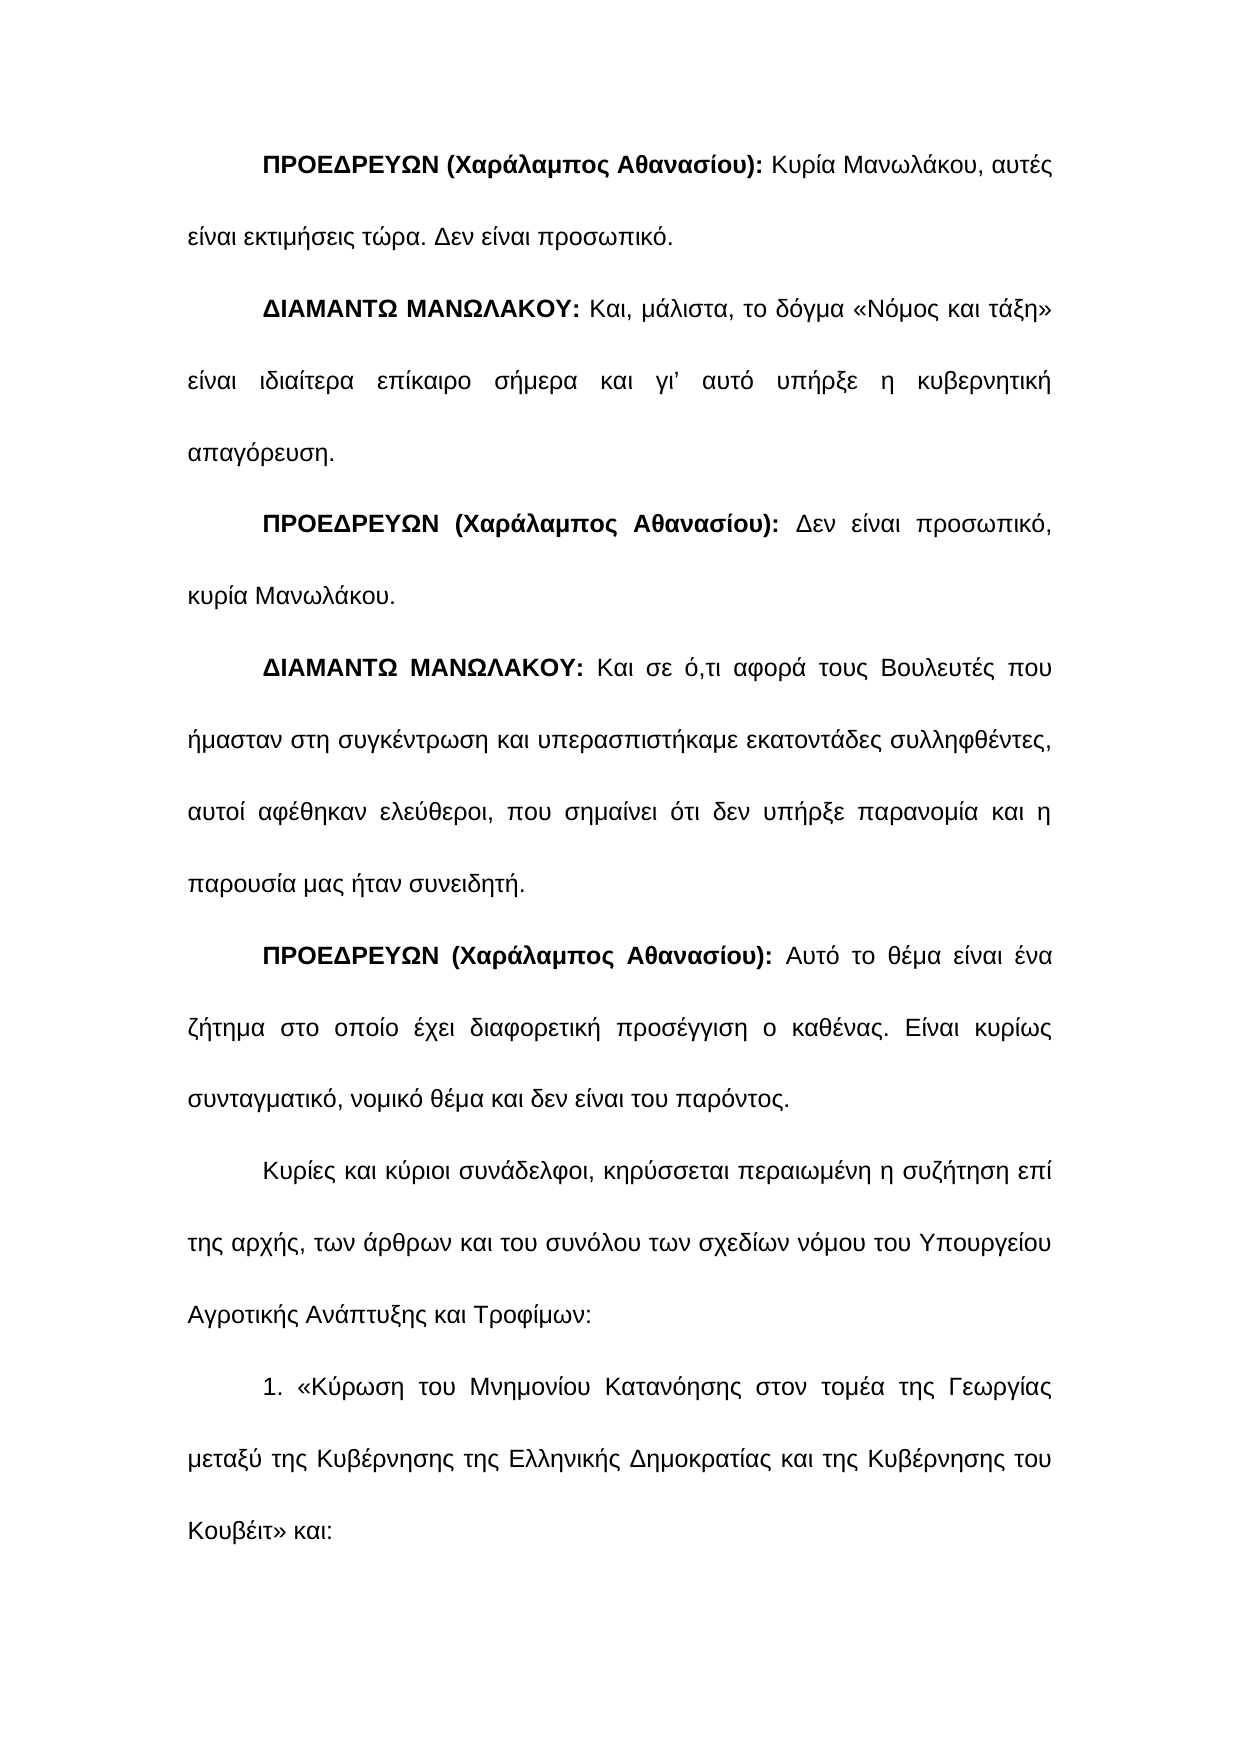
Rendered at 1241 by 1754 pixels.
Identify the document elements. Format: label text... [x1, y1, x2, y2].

text ΠΡΟΕΔΡΕΥΩΝ (Χαράλαμπος Αθανασίου): Αυτό το θέμα είναι ένα ζήτημα στο οποίο έχει διαφορετική προσέγγιση ο καθένας. Είναι κυρίως συνταγματικό, νομικό θέμα και δεν είναι του παρόντος. [187, 941, 1053, 1113]
text Κυρίες και κύριοι συνάδελφοι, κηρύσσεται περαιωμένη η συζήτηση επί της αρχής, των άρθρων και του συνόλου των σχεδίων νόμου του Υπουργείου Αγροτικής Ανάπτυξης και Τροφίμων: [187, 1156, 1053, 1329]
text ΠΡΟΕΔΡΕΥΩΝ (Χαράλαμπος Αθανασίου): Δεν είναι προσωπικό, κυρία Μανωλάκου. [187, 509, 1053, 610]
text 1. «Κύρωση του Μνημονίου Κατανόησης στον τομέα της Γεωργίας μεταξύ της Κυβέρνησης της Ελληνικής Δημοκρατίας και της Κυβέρνησης του Κουβέιτ» και: [187, 1372, 1053, 1544]
text ΠΡΟΕΔΡΕΥΩΝ (Χαράλαμπος Αθανασίου): Κυρία Μανωλάκου, αυτές είναι εκτιμήσεις τώρα. Δεν είναι προσωπικό. [187, 150, 1053, 251]
text ΔΙΑΜΑΝΤΩ ΜΑΝΩΛΑΚΟΥ: Και, μάλιστα, το δόγμα «Νόμος και τάξη» είναι ιδιαίτερα επίκαιρο σήμερα και γι’ αυτό υπήρξε η κυβερνητική απαγόρευση. [187, 294, 1053, 466]
text ΔΙΑΜΑΝΤΩ ΜΑΝΩΛΑΚΟΥ: Και σε ό,τι αφορά τους Βουλευτές που ήμασταν στη συγκέντρωση και υπερασπιστήκαμε εκατοντάδες συλληφθέντες, αυτοί αφέθηκαν ελεύθεροι, που σημαίνει ότι δεν υπήρξε παρανομία και η παρουσία μας ήταν συνειδητή. [187, 653, 1053, 897]
